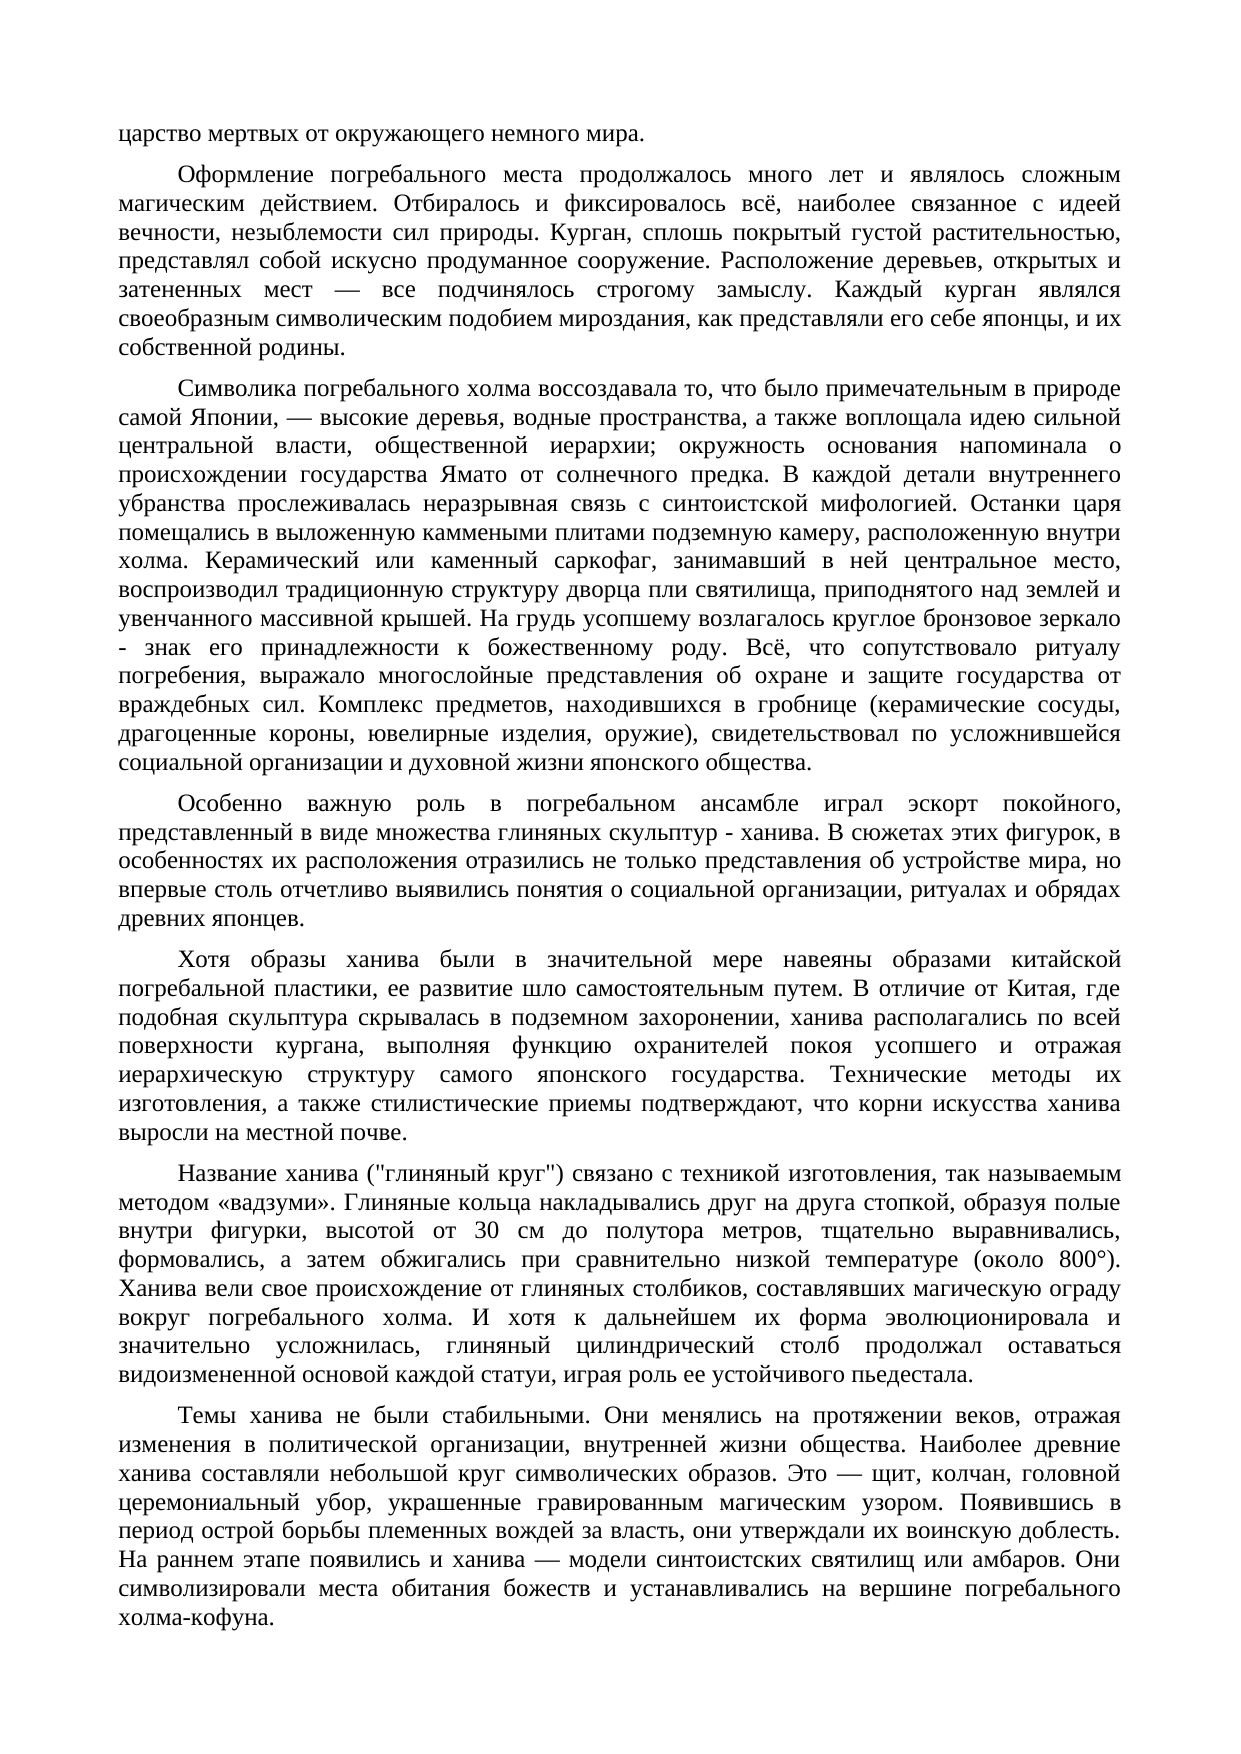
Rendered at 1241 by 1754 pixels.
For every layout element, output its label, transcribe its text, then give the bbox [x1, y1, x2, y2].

text Название ханива ("глиняный круг") связано с техникой изготовления, так называемым методом «вадзуми». Глиняные кольца накладывались друг на друга стопкой, образуя полые внутри фигурки, высотой от 30 см до полутора метров, тщательно выравнивались, формовались, а затем обжигались при сравнительно низкой температуре (около 800°). Ханива вели свое происхождение от глиняных столбиков, составлявших магическую ограду вокруг погребального холма. И хотя к дальнейшем их форма эволюционировала и значительно усложнилась, глиняный цилиндрический столб продолжал оставаться видоизмененной основой каждой статуи, играя роль ее устойчивого пьедестала. [118, 1158, 1122, 1388]
text Особенно важную роль в погребальном ансамбле играл эскорт покойного, представленный в виде множества глиняных скульптур - ханива. В сюжетах этих фигурок, в особенностях их расположения отразились не только представления об устройстве мира, но впервые столь отчетливо выявились понятия о социальной организации, ритуалах и обрядах древних японцев. [118, 788, 1122, 932]
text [118, 118, 1122, 147]
text Оформление погребального места продолжалось много лет и являлось сложным магическим действием. Отбиралось и фиксировалось всё, наиболее связанное с идеей вечности, незыблемости сил природы. Курган, сплошь покрытый густой растительностью, представлял собой искусно продуманное сооружение. Расположение деревьев, открытых и затененных мест — все подчинялось строгому замыслу. Каждый курган являлся своеобразным символическим подобием мироздания, как представляли его себе японцы, и их собственной родины. [118, 159, 1122, 361]
text Темы ханива не были стабильными. Они менялись на протяжении веков, отражая изменения в политической организации, внутренней жизни общества. Наиболее древние ханива составляли небольшой круг символических образов. Это — щит, колчан, головной церемониальный убор, украшенные гравированным магическим узором. Появившись в период острой борьбы племенных вождей за власть, они утверждали их воинскую доблесть. На раннем этапе появились и ханива — модели синтоистских святилищ или амбаров. Они символизировали места обитания божеств и устанавливались на вершине погребального холма-кофуна. [118, 1401, 1122, 1631]
text Хотя образы ханива были в значительной мере навеяны образами китайской погребальной пластики, ее развитие шло самостоятельным путем. В отличие от Китая, где подобная скульптура скрывалась в подземном захоронении, ханива располагались по всей поверхности кургана, выполняя функцию охранителей покоя усопшего и отражая иерархическую структуру самого японского государства. Технические методы их изготовления, а также стилистические приемы подтверждают, что корни искусства ханива выросли на местной почве. [118, 944, 1122, 1146]
text Символика погребального холма воссоздавала то, что было примечательным в природе самой Японии, — высокие деревья, водные пространства, а также воплощала идею сильной центральной власти, общественной иерархии; окружность основания напоминала о происхождении государства Ямато от солнечного предка. В каждой детали внутреннего убранства прослеживалась неразрывная связь с синтоистской мифологией. Останки царя помещались в выложенную каммеными плитами подземную камеру, расположенную внутри холма. Керамический или каменный саркофаг, занимавший в ней центральное место, воспроизводил традиционную структуру дворца пли святилища, приподнятого над землей и увенчанного массивной крышей. На грудь усопшему возлагалось круглое бронзовое зеркало - знак его принадлежности к божественному роду. Всё, что сопутствовало ритуалу погребения, выражало многослойные представления об охране и защите государства от враждебных сил. Комплекс предметов, находившихся в гробнице (керамические сосуды, драгоценные короны, ювелирные изделия, оружие), свидетельствовал по усложнившейся социальной организации и духовной жизни японского общества. [118, 373, 1122, 776]
